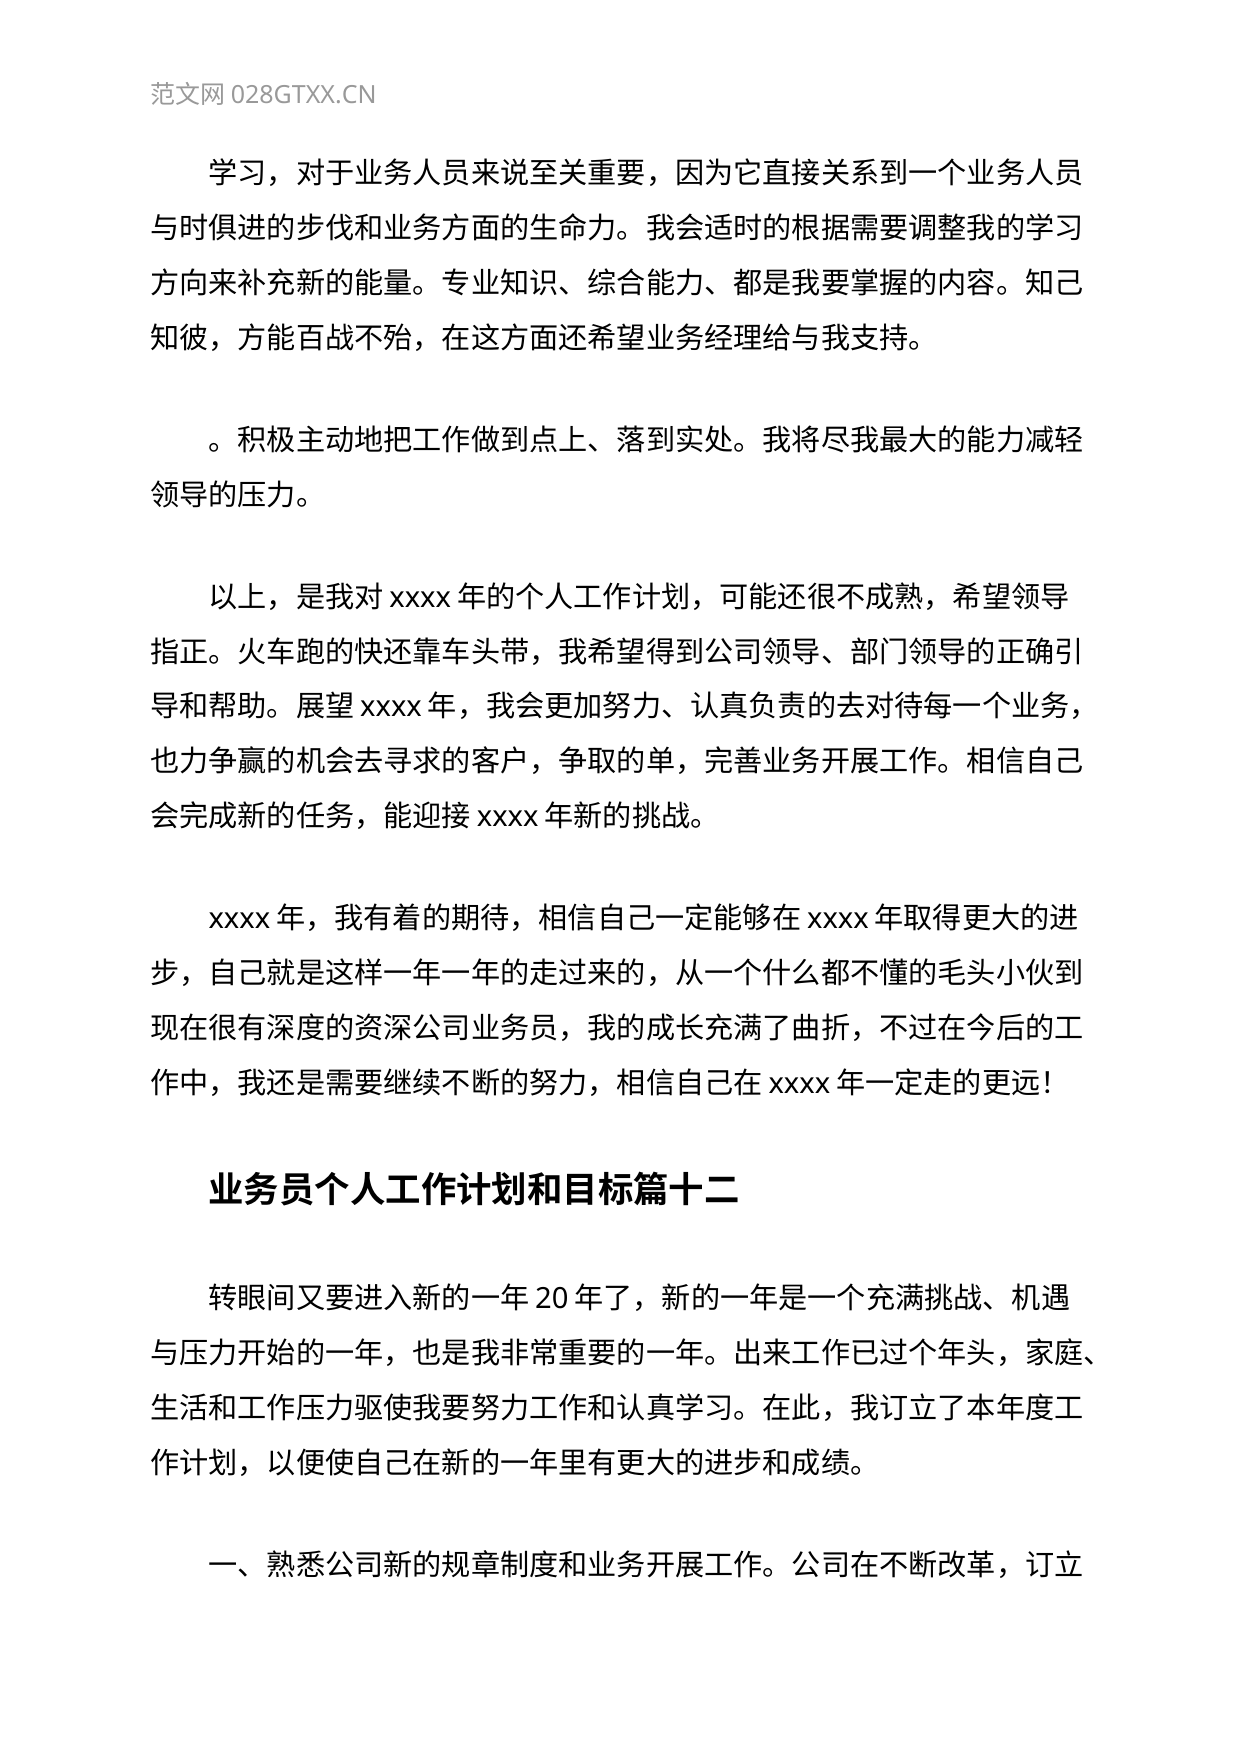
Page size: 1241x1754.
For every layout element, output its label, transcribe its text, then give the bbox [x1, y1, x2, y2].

text 学习，对于业务人员来说至关重要，因为它直接关系到一个业务人员与时俱进的步伐和业务方面的生命力。我会适时的根据需要调整我的学习方向来补充新的能量。专业知识、综合能力、都是我要掌握的内容。知己知彼，方能百战不殆，在这方面还希望业务经理给与我支持。 [150, 150, 1090, 357]
text 转眼间又要进入新的一年20年了，新的一年是一个充满挑战、机遇与压力开始的一年，也是我非常重要的一年。出来工作已过个年头，家庭、生活和工作压力驱使我要努力工作和认真学习。在此，我订立了本年度工作计划，以便使自己在新的一年里有更大的进步和成绩。 [150, 1275, 1090, 1482]
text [150, 1542, 1090, 1584]
text 业务员个人工作计划和目标篇十二 [150, 1162, 1090, 1213]
text 以上，是我对xxxx年的个人工作计划，可能还很不成熟，希望领导指正。火车跑的快还靠车头带，我希望得到公司领导、部门领导的正确引导和帮助。展望xxxx年，我会更加努力、认真负责的去对待每一个业务，也力争赢的机会去寻求的客户，争取的单，完善业务开展工作。相信自己会完成新的任务，能迎接xxxx年新的挑战。 [150, 573, 1090, 835]
text xxxx年，我有着的期待，相信自己一定能够在xxxx年取得更大的进步，自己就是这样一年一年的走过来的，从一个什么都不懂的毛头小伙到现在很有深度的资深公司业务员，我的成长充满了曲折，不过在今后的工作中，我还是需要继续不断的努力，相信自己在xxxx年一定走的更远！ [150, 895, 1090, 1102]
text 。积极主动地把工作做到点上、落到实处。我将尽我最大的能力减轻领导的压力。 [150, 416, 1090, 514]
